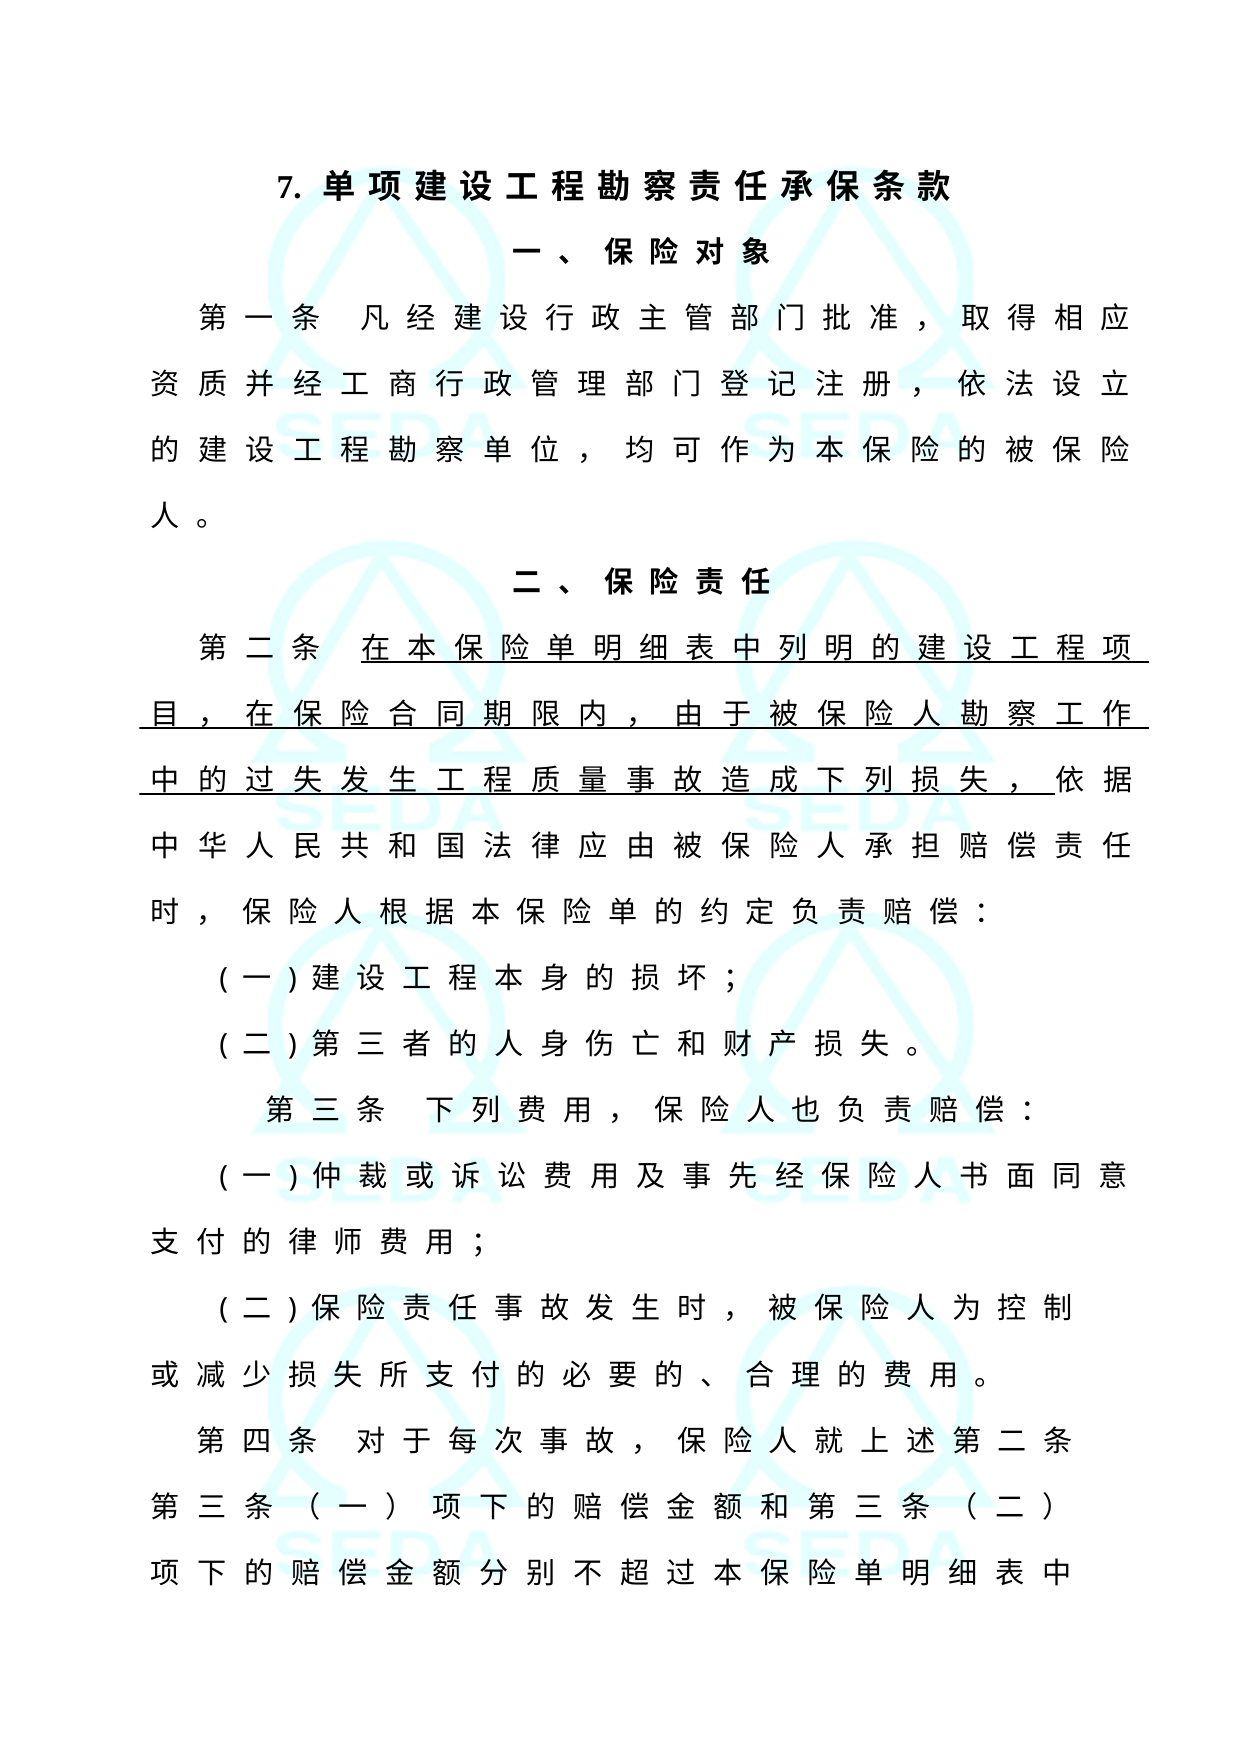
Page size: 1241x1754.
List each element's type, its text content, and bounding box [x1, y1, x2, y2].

text 第三条 下列费用，保险人也负责赔偿： [128, 1075, 1144, 1141]
text (二) 第三者的人身伤亡和财产损失。 [150, 1009, 1090, 1075]
text 二、保险责任 [150, 547, 1149, 613]
text (二) 保险责任事故发生时，被保险人为控制或减少损失所支付的必要的、合理的费用。 [150, 1273, 1090, 1405]
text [138, 1405, 1090, 1603]
text 第二条 在本保险单明细表中列明的建设工程项目，在保险合同期限内，由于被保险人勘察工作中的过失发生工程质量事故造成下列损失，依据中华人民共和国法律应由被保险人承担赔偿责任时，保险人根据本保险单的约定负责赔偿： [139, 729, 1149, 943]
text 一、保险对象 [150, 217, 1149, 283]
text 第一条 凡经建设行政主管部门批准，取得相应资质并经工商行政管理部门登记注册，依法设立的建设工程勘察单位，均可作为本保险的被保险人。 [150, 283, 1146, 547]
text (一) 仲裁或诉讼费用及事先经保险人书面同意支付的律师费用； [150, 1141, 1144, 1273]
text (一) 建设工程本身的损坏； [150, 943, 1090, 1009]
text 第二条 在本保险单明细表中列明的建设工程项目，在保险合同期限内，由于被保险人勘察工作中的过失发生工程质量事故造成下列损失，依据中华人民共和国法律应由被保险人承担赔偿责任时，保险人根据本保险单的约定负责赔偿： [139, 613, 1149, 727]
text 7. 单项建设工程勘察责任承保条款 [150, 151, 1090, 217]
